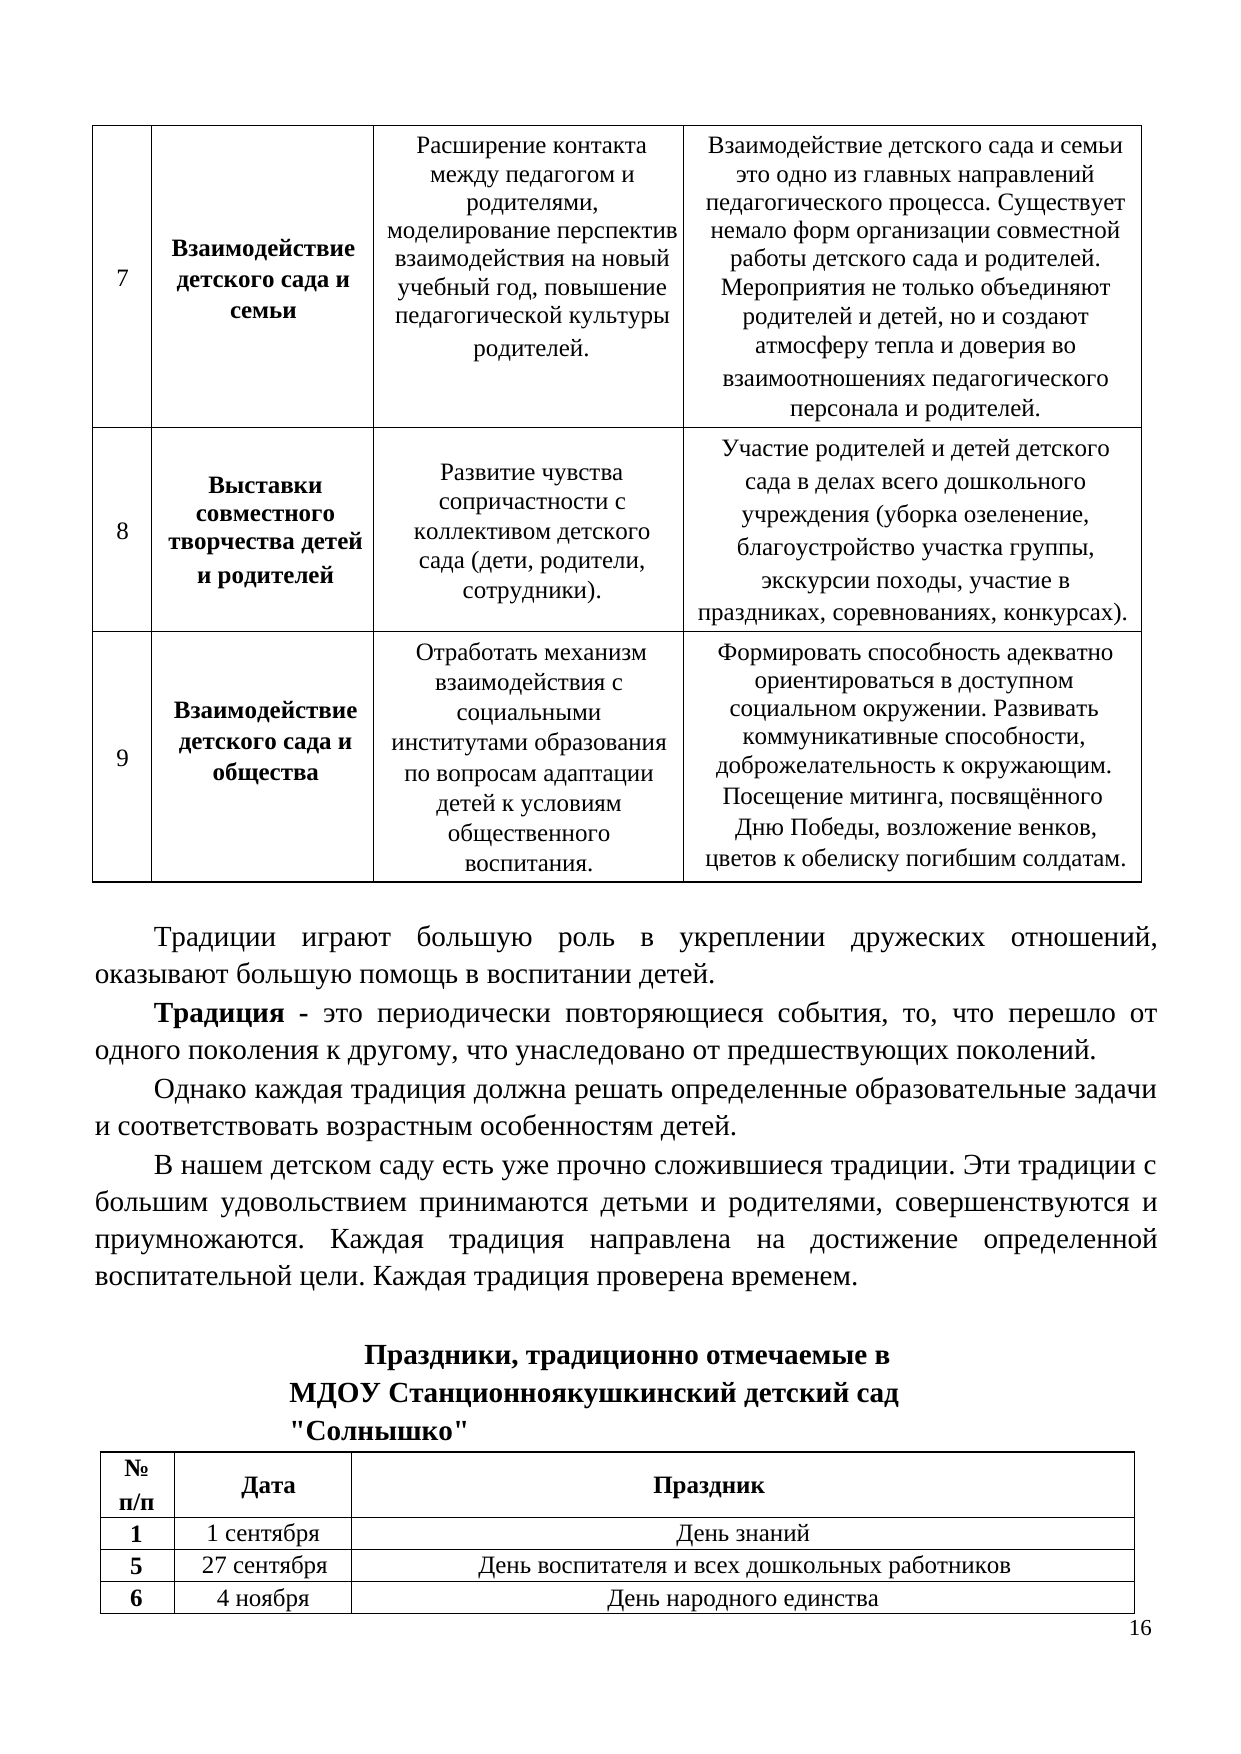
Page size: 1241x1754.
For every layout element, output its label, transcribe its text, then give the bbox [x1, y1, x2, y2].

table_cell 6 [101, 1582, 174, 1613]
table_cell Выставки совместного творчества детей и родителей [152, 428, 373, 631]
table_cell День народного единства [352, 1582, 1134, 1613]
text Традиции играют большую роль в укреплении дружеских отношений, оказывают большую помощь в воспитании детей. [94, 919, 1158, 989]
text Традиция - это периодически повторяющиеся события, то, что перешло от одного поколения к другому, что унаследовано от предшествующих поколений. [94, 995, 1158, 1066]
table_cell 5 [101, 1550, 174, 1581]
text В нашем детском саду есть уже прочно сложившиеся традиции. Эти традиции с большим удовольствием принимаются детьми и родителями, совершенствуются и приумножаются. Каждая традиция направлена на достижение определенной воспитательной цели. Каждая традиция проверена временем. [94, 1147, 1158, 1292]
table_cell Развитие чувства сопричастности с коллективом детского сада (дети, родители, сотрудники). [374, 428, 683, 631]
table_cell 9 [93, 632, 151, 881]
table_header Дата [175, 1453, 351, 1517]
table_header 7 [93, 126, 151, 427]
table_cell Формировать способность адекватно ориентироваться в доступном социальном окружении. Развивать коммуникативные способности, доброжелательность к окружающим. Посещение митинга, посвящённого Дню Победы, возложение венков, цветов к обелиску погибшим солдатам. [684, 632, 1141, 881]
table_header Взаимодействие детского сада и семьи [152, 126, 373, 427]
table_cell 1 [101, 1518, 174, 1549]
table_cell День знаний [352, 1518, 1134, 1549]
table_cell День воспитателя и всех дошкольных работников [352, 1550, 1134, 1581]
table_cell Отработать механизм взаимодействия с социальными институтами образования по вопросам адаптации детей к условиям общественного воспитания. [374, 632, 683, 881]
subtitle Праздники, традиционно отмечаемые в МДОУ Станционноякушкинский детский сад "Солнышко" [289, 1337, 980, 1447]
table_cell 4 ноября [175, 1582, 351, 1613]
table_header Взаимодействие детского сада и семьи это одно из главных направлений педагогического процесса. Существует немало форм организации совместной работы детского сада и родителей. Мероприятия не только объединяют родителей и детей, но и создают атмосферу тепла и доверия во взаимоотношениях педагогического персонала и родителей. [684, 126, 1141, 427]
text Однако каждая традиция должна решать определенные образовательные задачи и соответствовать возрастным особенностям детей. [94, 1071, 1158, 1142]
table_cell 1 сентября [175, 1518, 351, 1549]
table_cell 8 [93, 428, 151, 631]
table_cell Участие родителей и детей детского сада в делах всего дошкольного учреждения (уборка озеленение, благоустройство участка группы, экскурсии походы, участие в праздниках, соревнованиях, конкурсах). [684, 428, 1141, 631]
table_header Расширение контакта между педагогом и родителями, моделирование перспектив взаимодействия на новый учебный год, повышение педагогической культуры родителей. [374, 126, 683, 427]
table_header Праздник [352, 1453, 1134, 1517]
table_cell 27 сентября [175, 1550, 351, 1581]
table_header № п/п [101, 1453, 174, 1517]
table_cell Взаимодействие детского сада и общества [152, 632, 373, 881]
